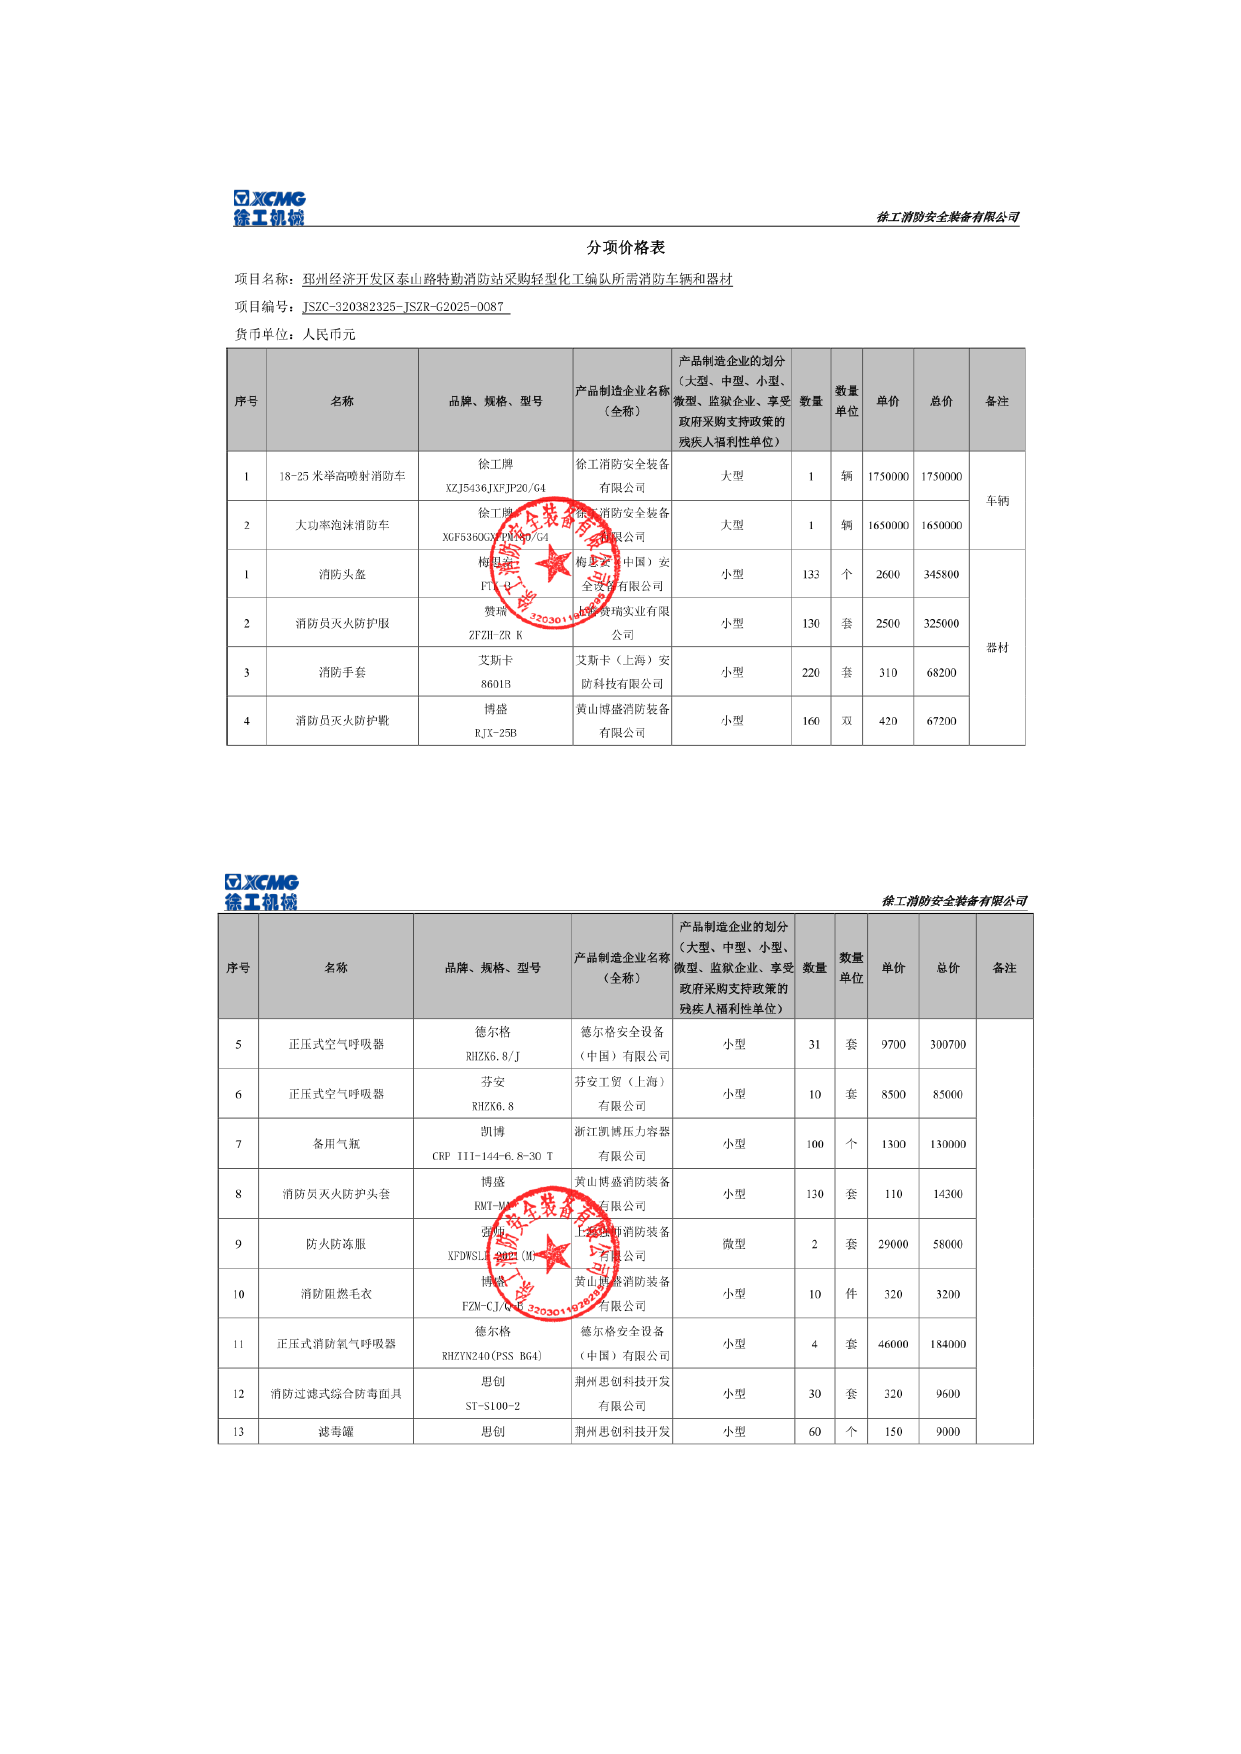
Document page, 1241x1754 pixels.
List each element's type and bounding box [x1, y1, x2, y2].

picture [187, 844, 1053, 1493]
picture [187, 162, 1052, 826]
